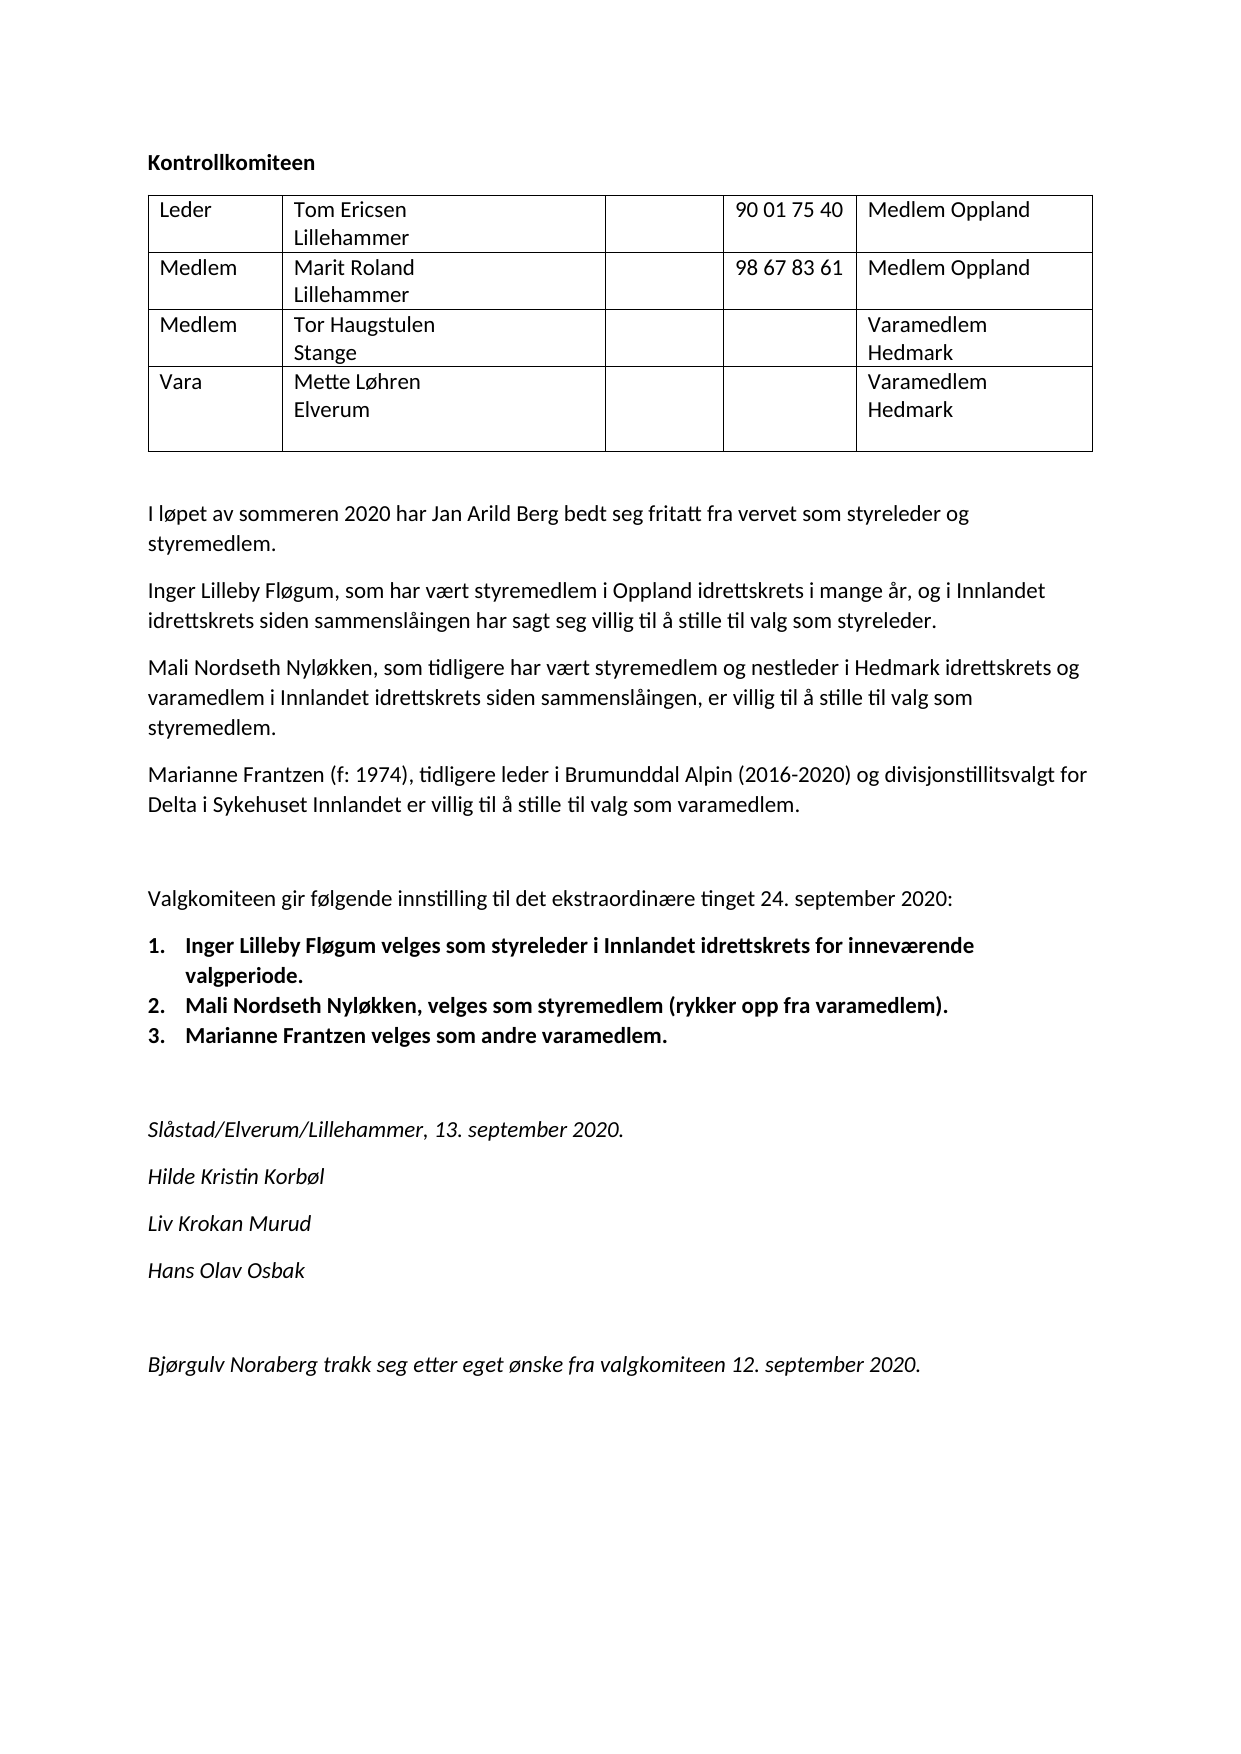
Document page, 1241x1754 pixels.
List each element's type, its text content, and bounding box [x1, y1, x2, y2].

table_cell [606, 310, 723, 366]
table_cell Vara [149, 367, 282, 451]
table_header Medlem Oppland [857, 196, 1092, 252]
list Marianne Frantzen velges som andre varamedlem. [148, 1022, 1093, 1050]
text Hans Olav Osbak [148, 1256, 1093, 1284]
table_cell Medlem Oppland [857, 253, 1092, 309]
text Liv Krokan Murud [148, 1209, 1093, 1237]
text Slåstad/Elverum/Lillehammer, 13. september 2020. [148, 1115, 1093, 1143]
table_cell [724, 367, 856, 451]
table_cell [606, 253, 723, 309]
table_header Leder [149, 196, 282, 252]
text Inger Lilleby Fløgum, som har vært styremedlem i Oppland idrettskrets i mange år, og i Innlandet idrettskrets siden sammenslåingen har sagt seg villig til å stille til valg som styreleder. [148, 576, 1093, 634]
text Kontrollkomiteen [148, 148, 1093, 176]
table_cell 98 67 83 61 [724, 253, 856, 309]
text I løpet av sommeren 2020 har Jan Arild Berg bedt seg fritatt fra vervet som styreleder og styremedlem. [148, 499, 1093, 557]
table_cell [606, 367, 723, 451]
list Mali Nordseth Nyløkken, velges som styremedlem (rykker opp fra varamedlem). [148, 991, 1093, 1019]
table_cell Marit Roland Lillehammer [283, 253, 605, 309]
table_cell Medlem [149, 253, 282, 309]
text Hilde Kristin Korbøl [148, 1162, 1093, 1190]
text Mali Nordseth Nyløkken, som tidligere har vært styremedlem og nestleder i Hedmark idrettskrets og varamedlem i Innlandet idrettskrets siden sammenslåingen, er villig til å stille til valg som styremedlem. [148, 653, 1093, 741]
table_header Tom Ericsen Lillehammer [283, 196, 605, 252]
table_header 90 01 75 40 [724, 196, 856, 252]
list Inger Lilleby Fløgum velges som styreleder i Innlandet idrettskrets for inneværende valgperiode. [148, 931, 1093, 989]
text Bjørgulv Noraberg trakk seg etter eget ønske fra valgkomiteen 12. september 2020. [148, 1350, 1093, 1378]
table_header [606, 196, 723, 252]
text Valgkomiteen gir følgende innstilling til det ekstraordinære tinget 24. september 2020: [148, 884, 1093, 912]
table_cell [724, 310, 856, 366]
table_cell Varamedlem Hedmark [857, 310, 1092, 366]
table_cell Varamedlem Hedmark [857, 367, 1092, 451]
table_cell Tor Haugstulen Stange [283, 310, 605, 366]
table_cell Medlem [149, 310, 282, 366]
table_cell Mette Løhren Elverum [283, 367, 605, 451]
text Marianne Frantzen (f: 1974), tidligere leder i Brumunddal Alpin (2016-2020) og divisjonstillitsvalgt for Delta i Sykehuset Innlandet er villig til å stille til valg som varamedlem. [148, 760, 1093, 818]
